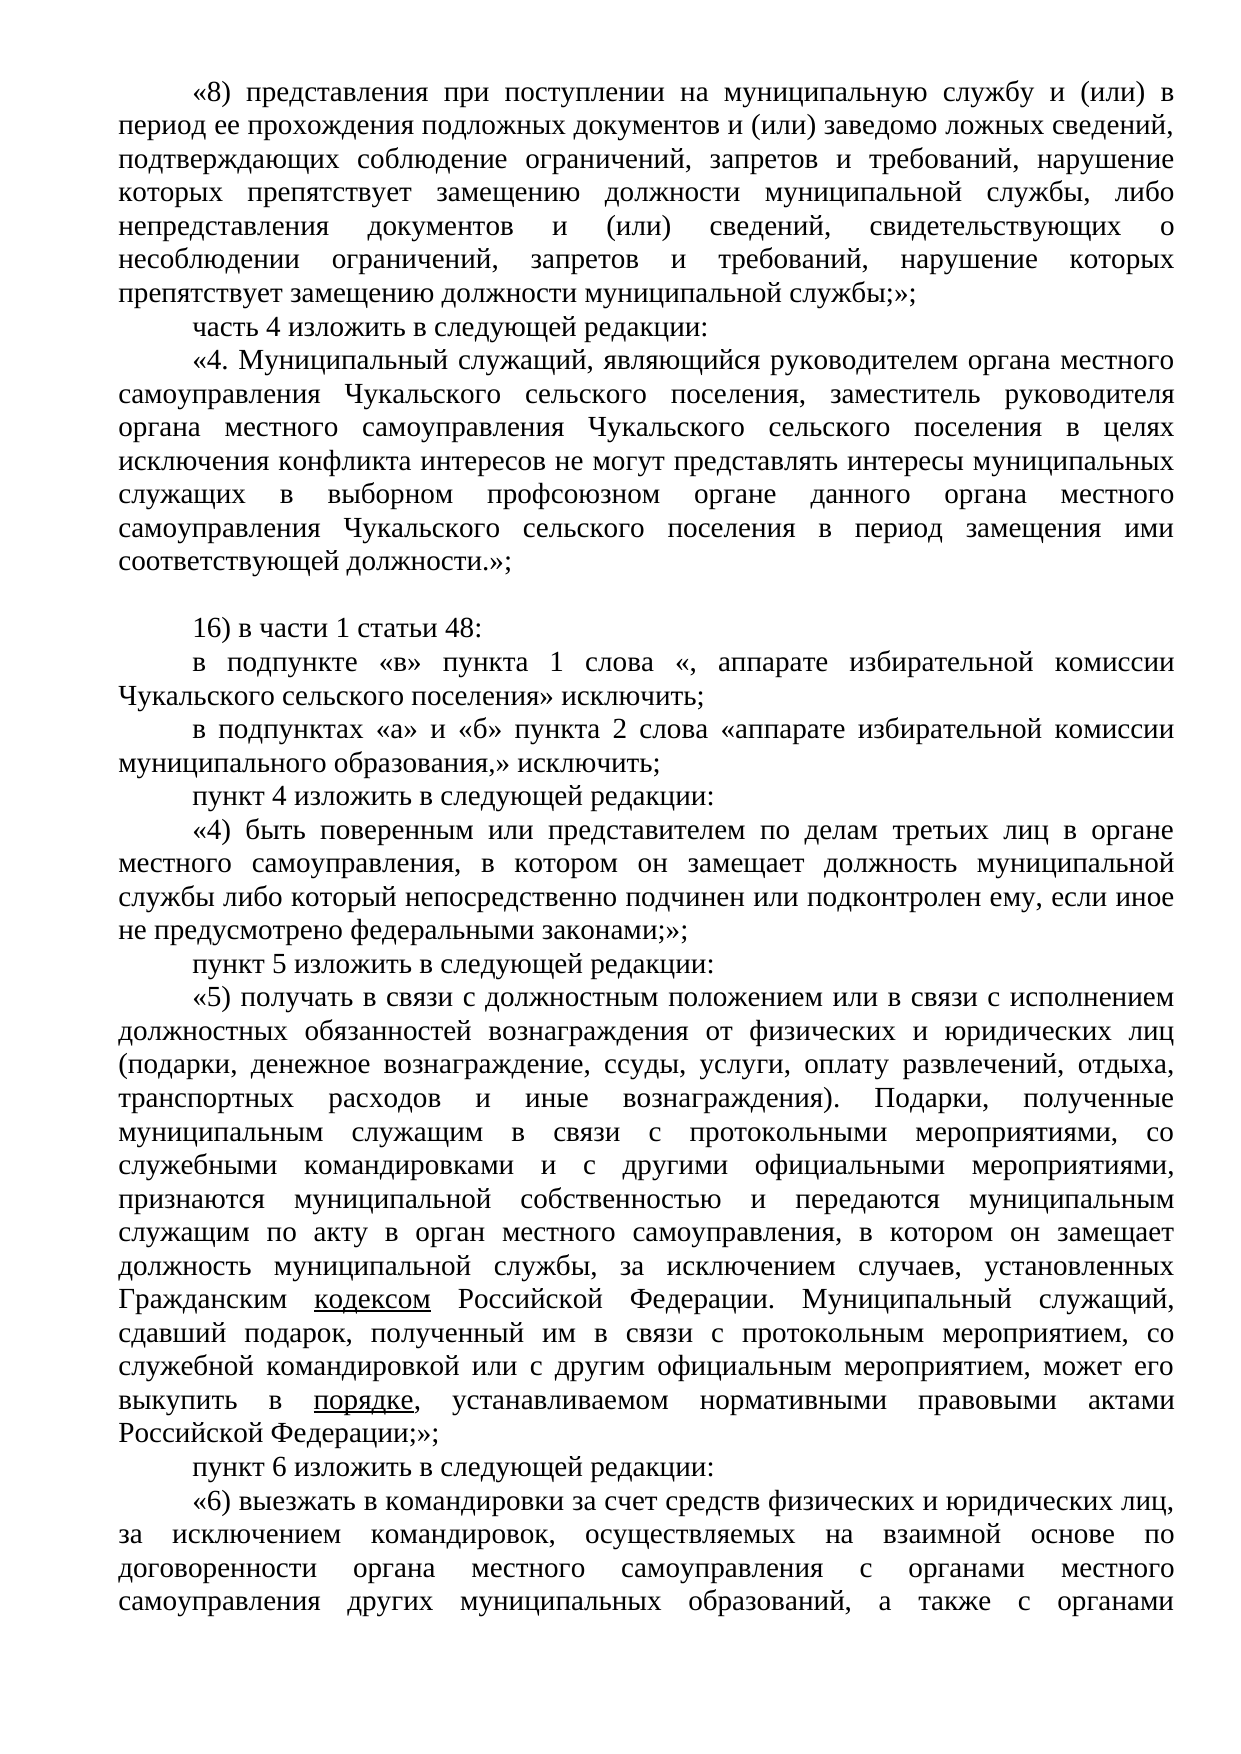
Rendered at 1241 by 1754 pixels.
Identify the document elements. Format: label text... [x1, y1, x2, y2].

text пункт 4 изложить в следующей редакции: [118, 778, 1175, 812]
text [118, 1483, 1175, 1617]
text 16) в части 1 статьи 48: [118, 611, 1175, 644]
text «4) быть поверенным или представителем по делам третьих лиц в органе местного самоуправления, в котором он замещает должность муниципальной службы либо который непосредственно подчинен или подконтролен ему, если иное не предусмотрено федеральными законами;»; [118, 812, 1175, 946]
text «4. Муниципальный служащий, являющийся руководителем органа местного самоуправления Чукальского сельского поселения, заместитель руководителя органа местного самоуправления Чукальского сельского поселения в целях исключения конфликта интересов не могут представлять интересы муниципальных служащих в выборном профсоюзном органе данного органа местного самоуправления Чукальского сельского поселения в период замещения ими соответствующей должности.»; [118, 342, 1175, 577]
text пункт 6 изложить в следующей редакции: [118, 1449, 1175, 1483]
text пункт 5 изложить в следующей редакции: [118, 946, 1175, 979]
text «5) получать в связи с должностным положением или в связи с исполнением должностных обязанностей вознаграждения от физических и юридических лиц (подарки, денежное вознаграждение, ссуды, услуги, оплату развлечений, отдыха, транспортных расходов и иные вознаграждения). Подарки, полученные муниципальным служащим в связи с протокольными мероприятиями, со служебными командировками и с другими официальными мероприятиями, признаются муниципальной собственностью и передаются муниципальным служащим по акту в орган местного самоуправления, в котором он замещает должность муниципальной службы, за исключением случаев, установленных Гражданским кодексом Российской Федерации. Муниципальный служащий, сдавший подарок, полученный им в связи с протокольным мероприятием, со служебной командировкой или с другим официальным мероприятием, может его выкупить в порядке, устанавливаемом нормативными правовыми актами Российской Федерации;»; [118, 979, 1175, 1449]
text в подпункте «в» пункта 1 слова «, аппарате избирательной комиссии Чукальского сельского поселения» исключить; [118, 644, 1175, 711]
text «8) представления при поступлении на муниципальную службу и (или) в период ее прохождения подложных документов и (или) заведомо ложных сведений, подтверждающих соблюдение ограничений, запретов и требований, нарушение которых препятствует замещению должности муниципальной службы, либо непредставления документов и (или) сведений, свидетельствующих о несоблюдении ограничений, запретов и требований, нарушение которых препятствует замещению должности муниципальной службы;»; [118, 74, 1175, 309]
text в подпунктах «а» и «б» пункта 2 слова «аппарате избирательной комиссии муниципального образования,» исключить; [118, 711, 1175, 778]
text часть 4 изложить в следующей редакции: [118, 309, 1175, 342]
